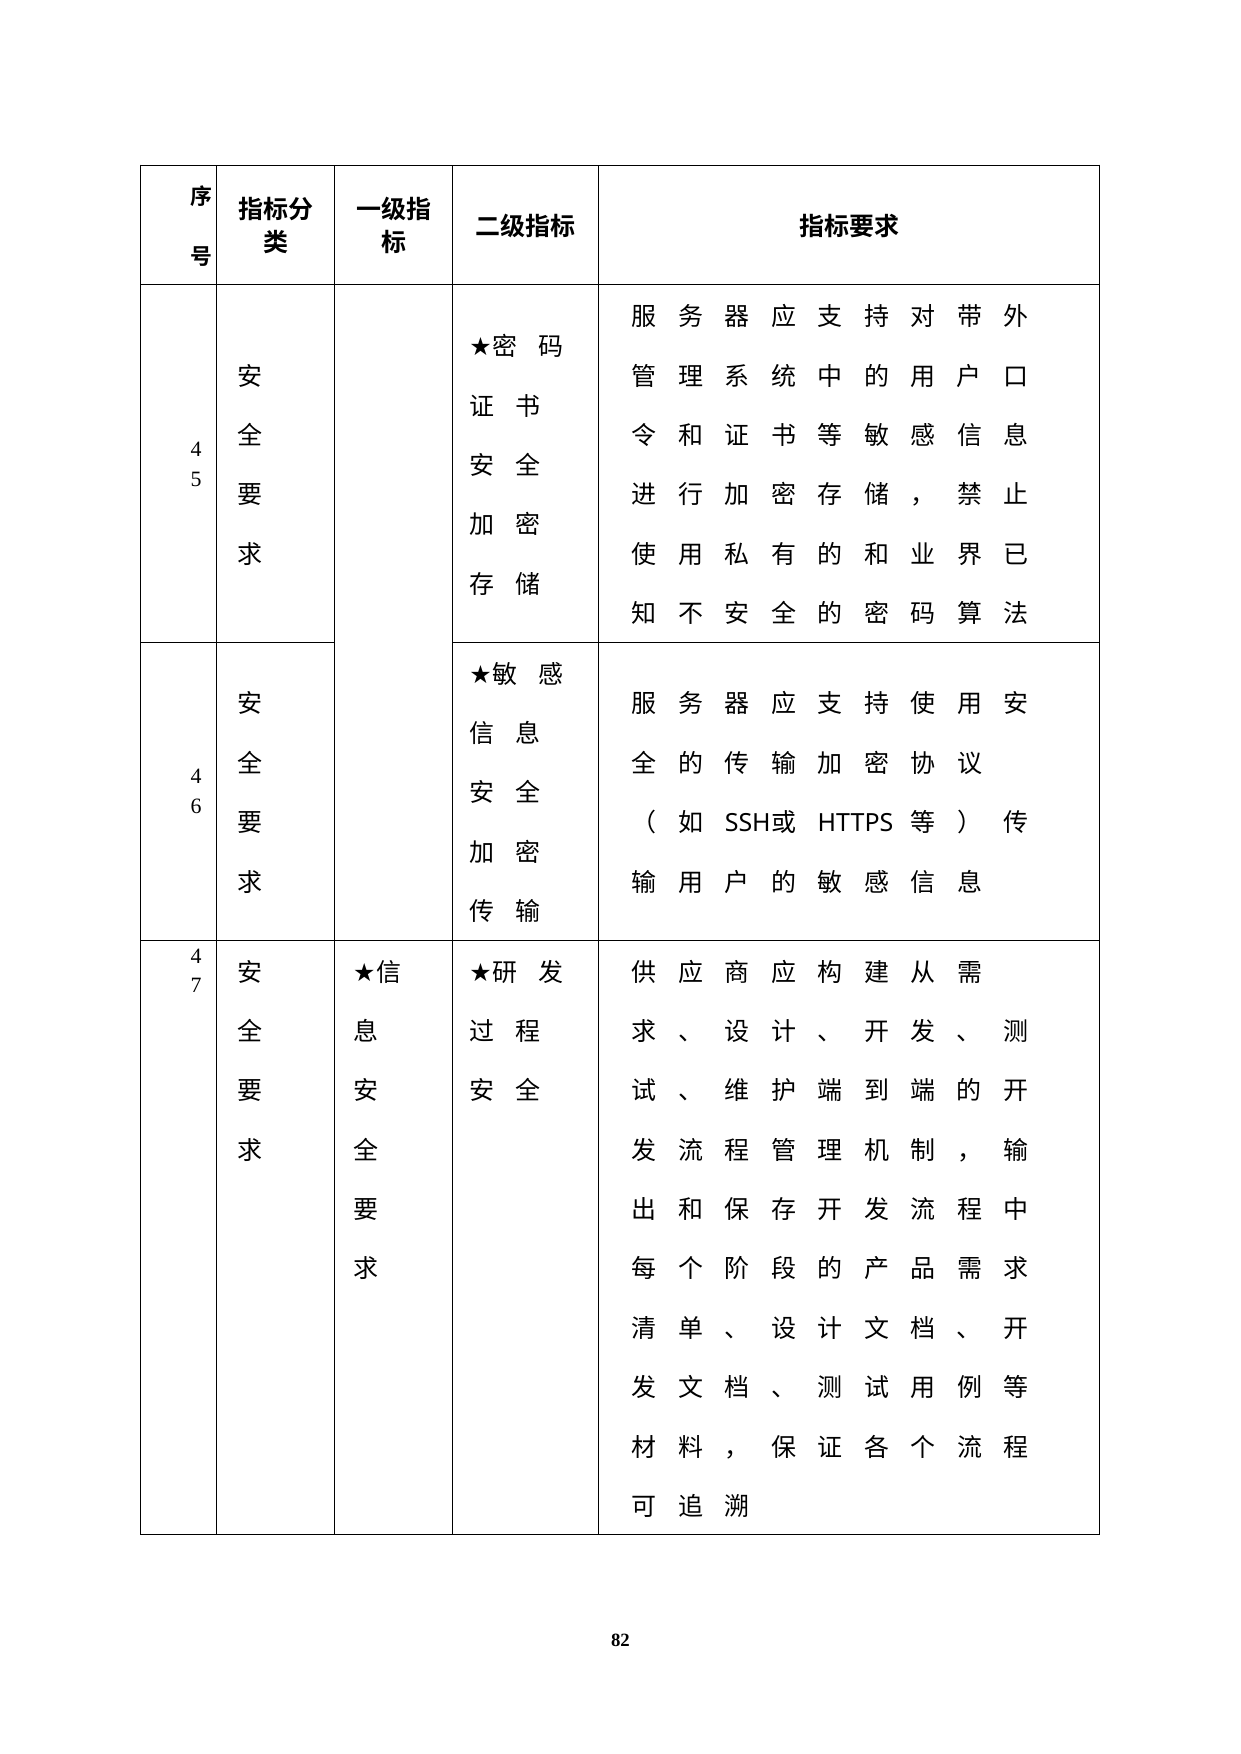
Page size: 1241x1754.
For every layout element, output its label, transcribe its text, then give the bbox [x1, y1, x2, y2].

table_cell 安全要求 [217, 285, 334, 642]
table_header 指标分类 [217, 166, 334, 284]
table_cell 安全要求 [217, 941, 334, 1534]
table_cell 45 [141, 285, 216, 642]
table_cell ★敏感信息安全加密传输 [453, 643, 598, 939]
table_header 序号 [141, 166, 216, 284]
table_cell 47 [141, 941, 216, 1534]
table_cell ★密码证书安全加密存储 [453, 285, 598, 642]
table_cell 供应商应构建从需求、设计、开发、测试、维护端到端的开发流程管理机制，输出和保存开发流程中每个阶段的产品需求清单、设计文档、开发文档、测试用例等材料，保证各个流程可追溯 [599, 941, 1099, 1534]
table_cell ★研发过程安全 [453, 941, 598, 1534]
table_header 一级指标 [335, 166, 452, 284]
table_cell 服务器应支持对带外管理系统中的用户口令和证书等敏感信息进行加密存储，禁止使用私有的和业界已知不安全的密码算法 [599, 285, 1099, 642]
table_cell 安全要求 [217, 643, 334, 939]
table_cell 服务器应支持使用安全的传输加密协议（如SSH或HTTPS等）传输用户的敏感信息 [599, 643, 1099, 939]
table_header 二级指标 [453, 166, 598, 284]
table_cell ★信息安全要求 [335, 941, 452, 1534]
table_header 指标要求 [599, 166, 1099, 284]
table_cell 46 [141, 643, 216, 939]
